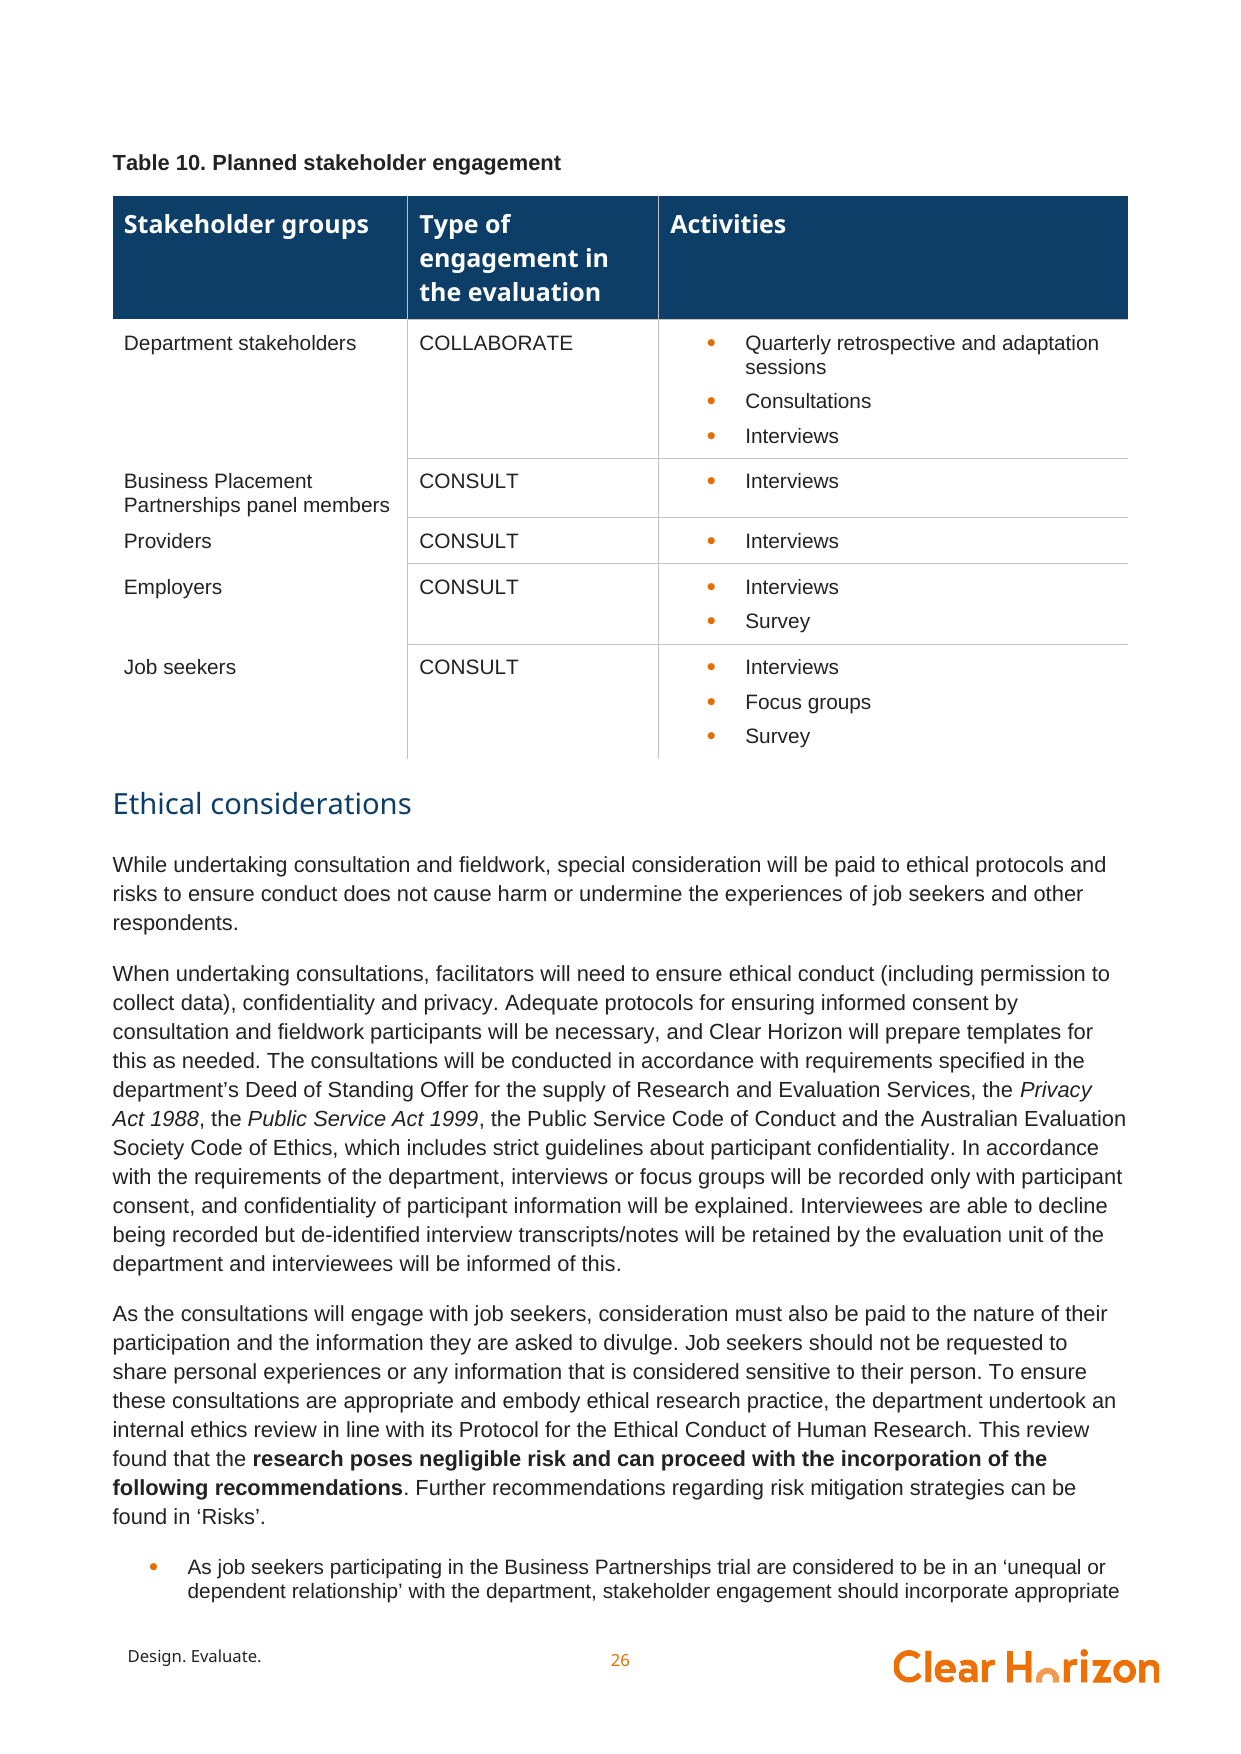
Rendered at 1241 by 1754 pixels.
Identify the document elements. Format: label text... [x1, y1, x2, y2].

table_header Stakeholder groups [113, 196, 407, 319]
table_cell CONSULT [408, 645, 658, 758]
table_cell Interviews Focus groups Survey [659, 645, 1128, 758]
picture [893, 1649, 1160, 1683]
table_cell CONSULT [408, 459, 658, 517]
text As the consultations will engage with job seekers, consideration must also be paid to the nature of their participation and the information they are asked to divulge. Job seekers should not be requested to share personal experiences or any information that is considered sensitive to their person. To ensure these consultations are appropriate and embody ethical research practice, the department undertook an internal ethics review in line with its Protocol for the Ethical Conduct of Human Research. This review found that the research poses negligible risk and can proceed with the incorporation of the following recommendations. Further recommendations regarding risk mitigation strategies can be found in ‘Risks’. [112, 1301, 1128, 1529]
text When undertaking consultations, facilitators will need to ensure ethical conduct (including permission to collect data), confidentiality and privacy. Adequate protocols for ensuring informed consent by consultation and fieldwork participants will be necessary, and Clear Horizon will prepare templates for this as needed. The consultations will be conducted in accordance with requirements specified in the department’s Deed of Standing Offer for the supply of Research and Evaluation Services, the Privacy Act 1988, the Public Service Act 1999, the Public Service Code of Conduct and the Australian Evaluation Society Code of Ethics, which includes strict guidelines about participant confidentiality. In accordance with the requirements of the department, interviews or focus groups will be recorded only with participant consent, and confidentiality of participant information will be explained. Interviewees are able to decline being recorded but de-identified interview transcripts/notes will be retained by the evaluation unit of the department and interviewees will be informed of this. [112, 961, 1128, 1276]
table_cell Business Placement Partnerships panel members [113, 458, 407, 517]
text Table 10. Planned stakeholder engagement [112, 150, 1128, 175]
table_cell Providers [113, 517, 407, 563]
text While undertaking consultation and fieldwork, special consideration will be paid to ethical protocols and risks to ensure conduct does not cause harm or undermine the experiences of job seekers and other respondents. [112, 852, 1128, 935]
table_cell CONSULT [408, 518, 658, 563]
table_header Type of engagement in the evaluation [408, 196, 658, 319]
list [150, 1555, 1128, 1603]
table_cell Quarterly retrospective and adaptation sessions Consultations Interviews [659, 320, 1128, 458]
table_cell Interviews Survey [659, 564, 1128, 644]
table_cell Interviews [659, 518, 1128, 563]
subtitle Ethical considerations [112, 783, 1128, 823]
table_cell COLLABORATE [408, 320, 658, 458]
table_cell Department stakeholders [113, 319, 407, 458]
table_cell Interviews [659, 459, 1128, 517]
table_header Activities [659, 196, 1128, 319]
table_cell Employers [113, 563, 407, 644]
table_cell CONSULT [408, 564, 658, 644]
table_cell Job seekers [113, 644, 407, 758]
